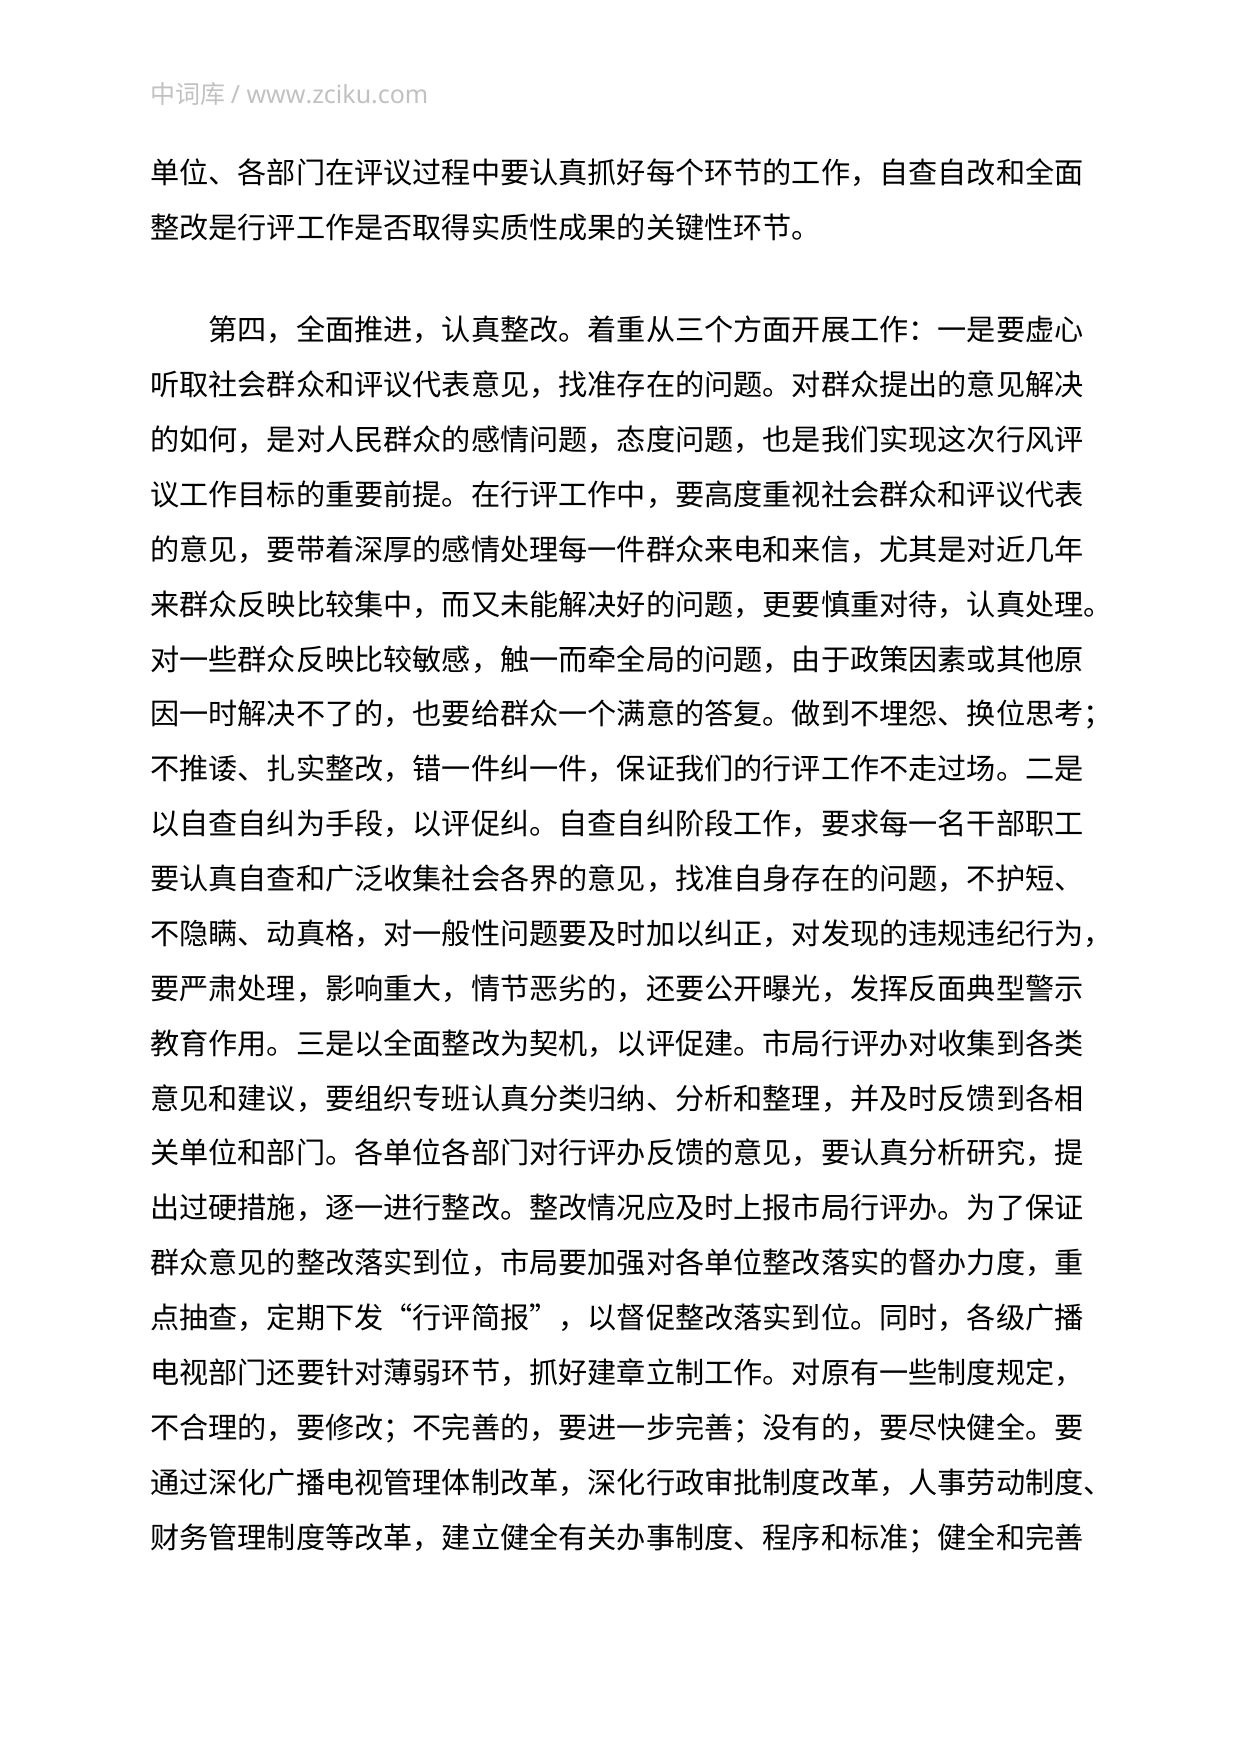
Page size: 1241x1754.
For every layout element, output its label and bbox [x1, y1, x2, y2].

text [150, 150, 1090, 247]
text [150, 307, 1090, 1557]
